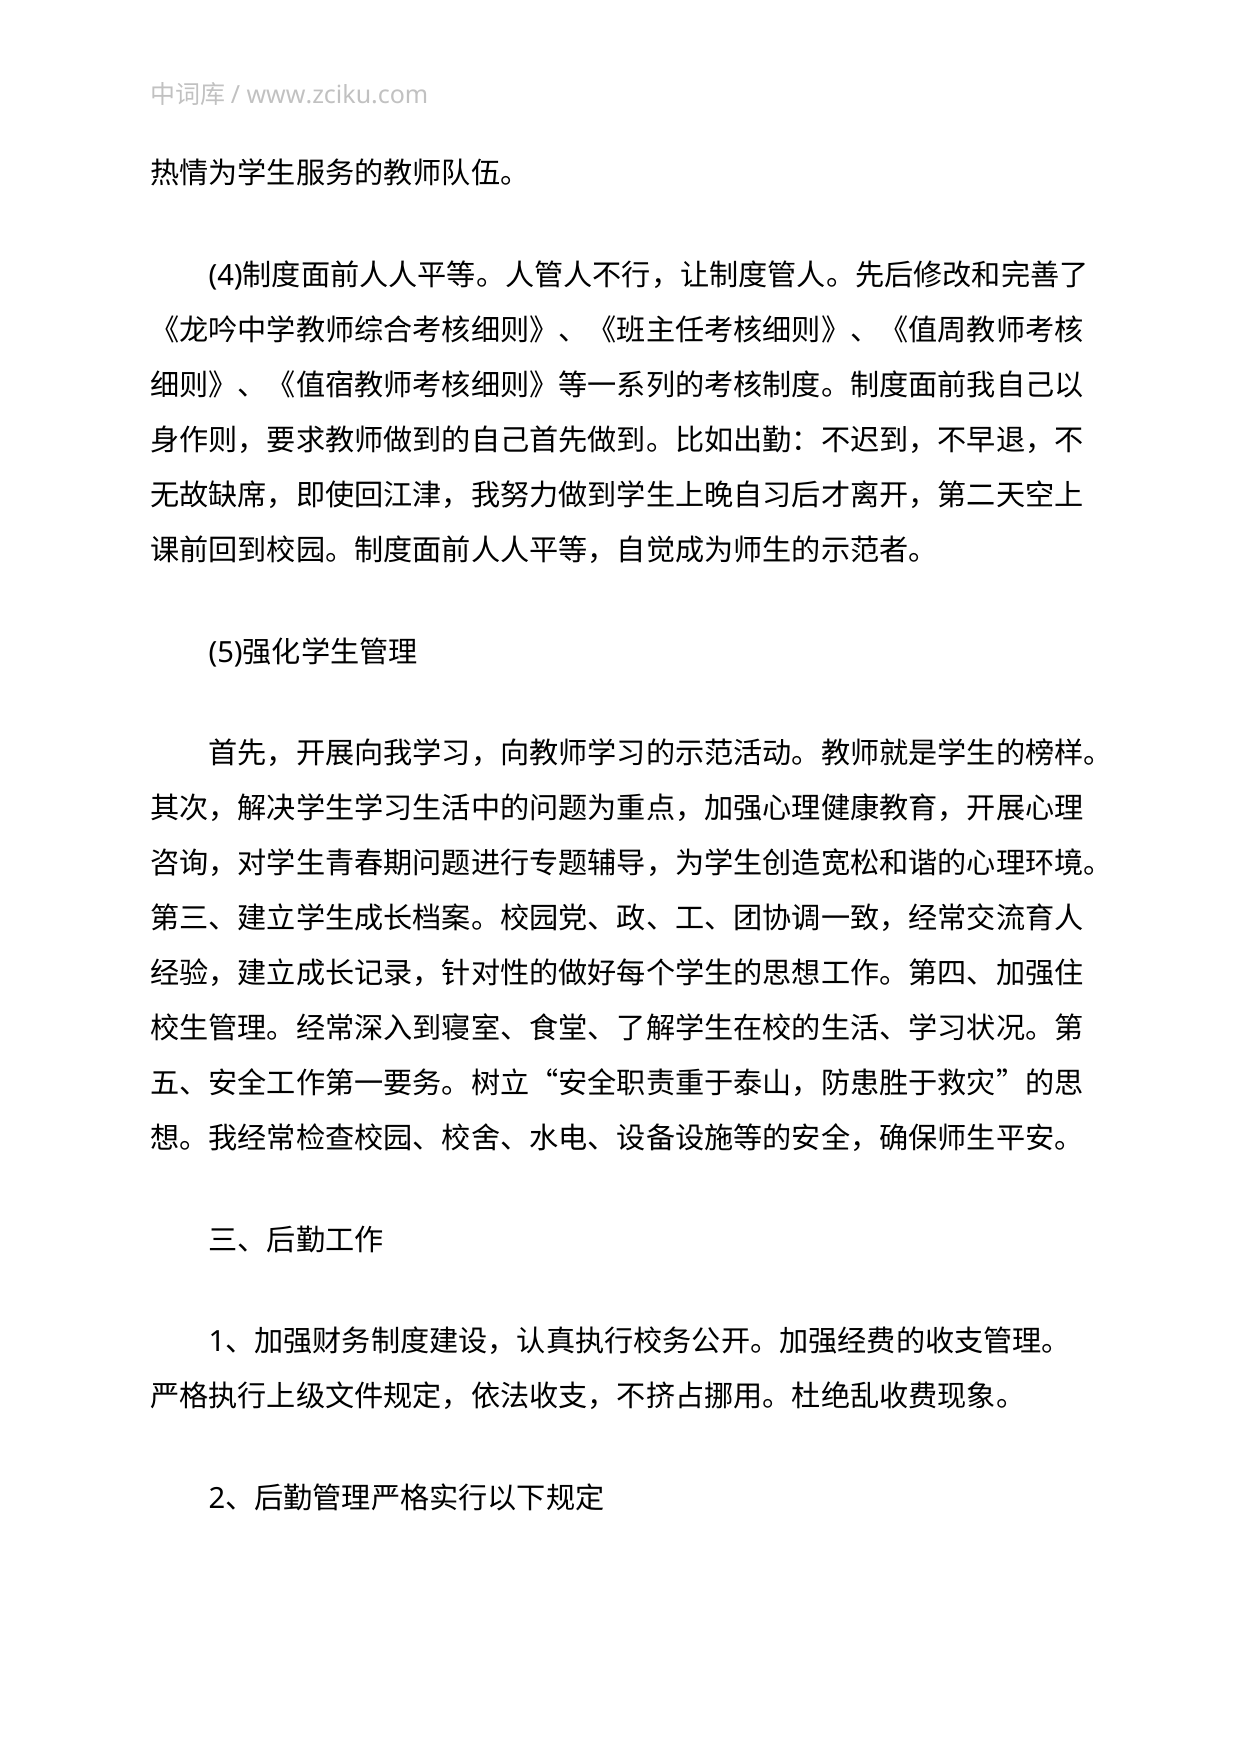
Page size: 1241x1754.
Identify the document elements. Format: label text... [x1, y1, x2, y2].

text 三、后勤工作 [150, 1216, 1090, 1258]
text (5)强化学生管理 [150, 628, 1090, 671]
text (4)制度面前人人平等。人管人不行，让制度管人。先后修改和完善了《龙吟中学教师综合考核细则》、《班主任考核细则》、《值周教师考核细则》、《值宿教师考核细则》等一系列的考核制度。制度面前我自己以身作则，要求教师做到的自己首先做到。比如出勤：不迟到，不早退，不无故缺席，即使回江津，我努力做到学生上晚自习后才离开，第二天空上课前回到校园。制度面前人人平等，自觉成为师生的示范者。 [150, 252, 1090, 569]
text 首先，开展向我学习，向教师学习的示范活动。教师就是学生的榜样。其次，解决学生学习生活中的问题为重点，加强心理健康教育，开展心理咨询，对学生青春期问题进行专题辅导，为学生创造宽松和谐的心理环境。第三、建立学生成长档案。校园党、政、工、团协调一致，经常交流育人经验，建立成长记录，针对性的做好每个学生的思想工作。第四、加强住校生管理。经常深入到寝室、食堂、了解学生在校的生活、学习状况。第五、安全工作第一要务。树立“安全职责重于泰山，防患胜于救灾”的思想。我经常检查校园、校舍、水电、设备设施等的安全，确保师生平安。 [150, 730, 1090, 1157]
text 1、加强财务制度建设，认真执行校务公开。加强经费的收支管理。严格执行上级文件规定，依法收支，不挤占挪用。杜绝乱收费现象。 [150, 1318, 1090, 1415]
text 2、后勤管理严格实行以下规定 [150, 1475, 1090, 1517]
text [150, 150, 1090, 192]
